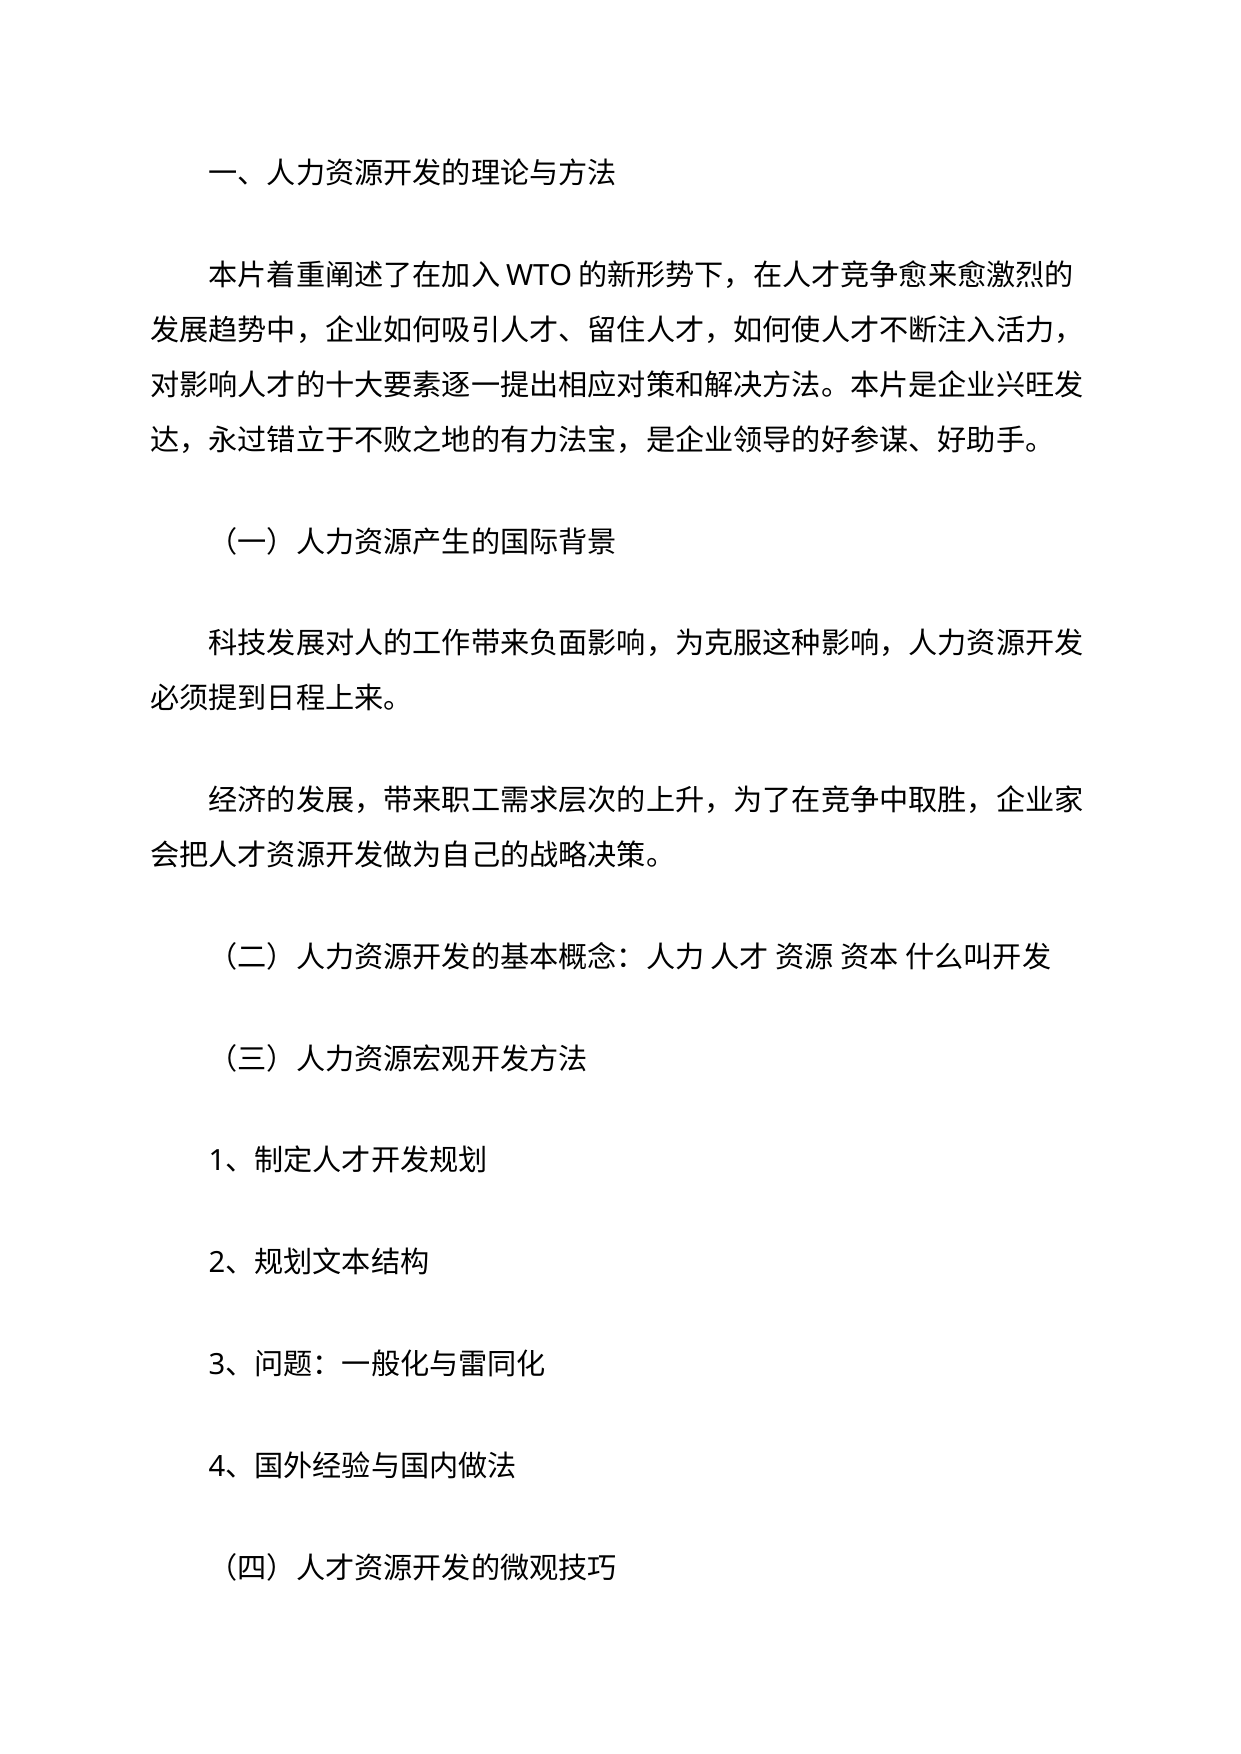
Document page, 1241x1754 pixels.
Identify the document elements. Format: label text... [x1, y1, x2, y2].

text 本片着重阐述了在加入WTO的新形势下，在人才竞争愈来愈激烈的发展趋势中，企业如何吸引人才、留住人才，如何使人才不断注入活力，对影响人才的十大要素逐一提出相应对策和解决方法。本片是企业兴旺发达，永过错立于不败之地的有力法宝，是企业领导的好参谋、好助手。 [150, 252, 1090, 459]
text （四）人才资源开发的微观技巧 [150, 1545, 1090, 1587]
text （三）人力资源宏观开发方法 [150, 1035, 1090, 1077]
text （二）人力资源开发的基本概念：人力 人才 资源 资本 什么叫开发 [150, 933, 1090, 976]
text 科技发展对人的工作带来负面影响，为克服这种影响，人力资源开发必须提到日程上来。 [150, 620, 1090, 717]
text （一）人力资源产生的国际背景 [150, 518, 1090, 561]
text 1、制定人才开发规划 [150, 1137, 1090, 1179]
text 3、问题：一般化与雷同化 [150, 1341, 1090, 1383]
text 4、国外经验与国内做法 [150, 1443, 1090, 1485]
text 2、规划文本结构 [150, 1239, 1090, 1281]
text 经济的发展，带来职工需求层次的上升，为了在竞争中取胜，企业家会把人才资源开发做为自己的战略决策。 [150, 777, 1090, 874]
text 一、人力资源开发的理论与方法 [150, 150, 1090, 192]
